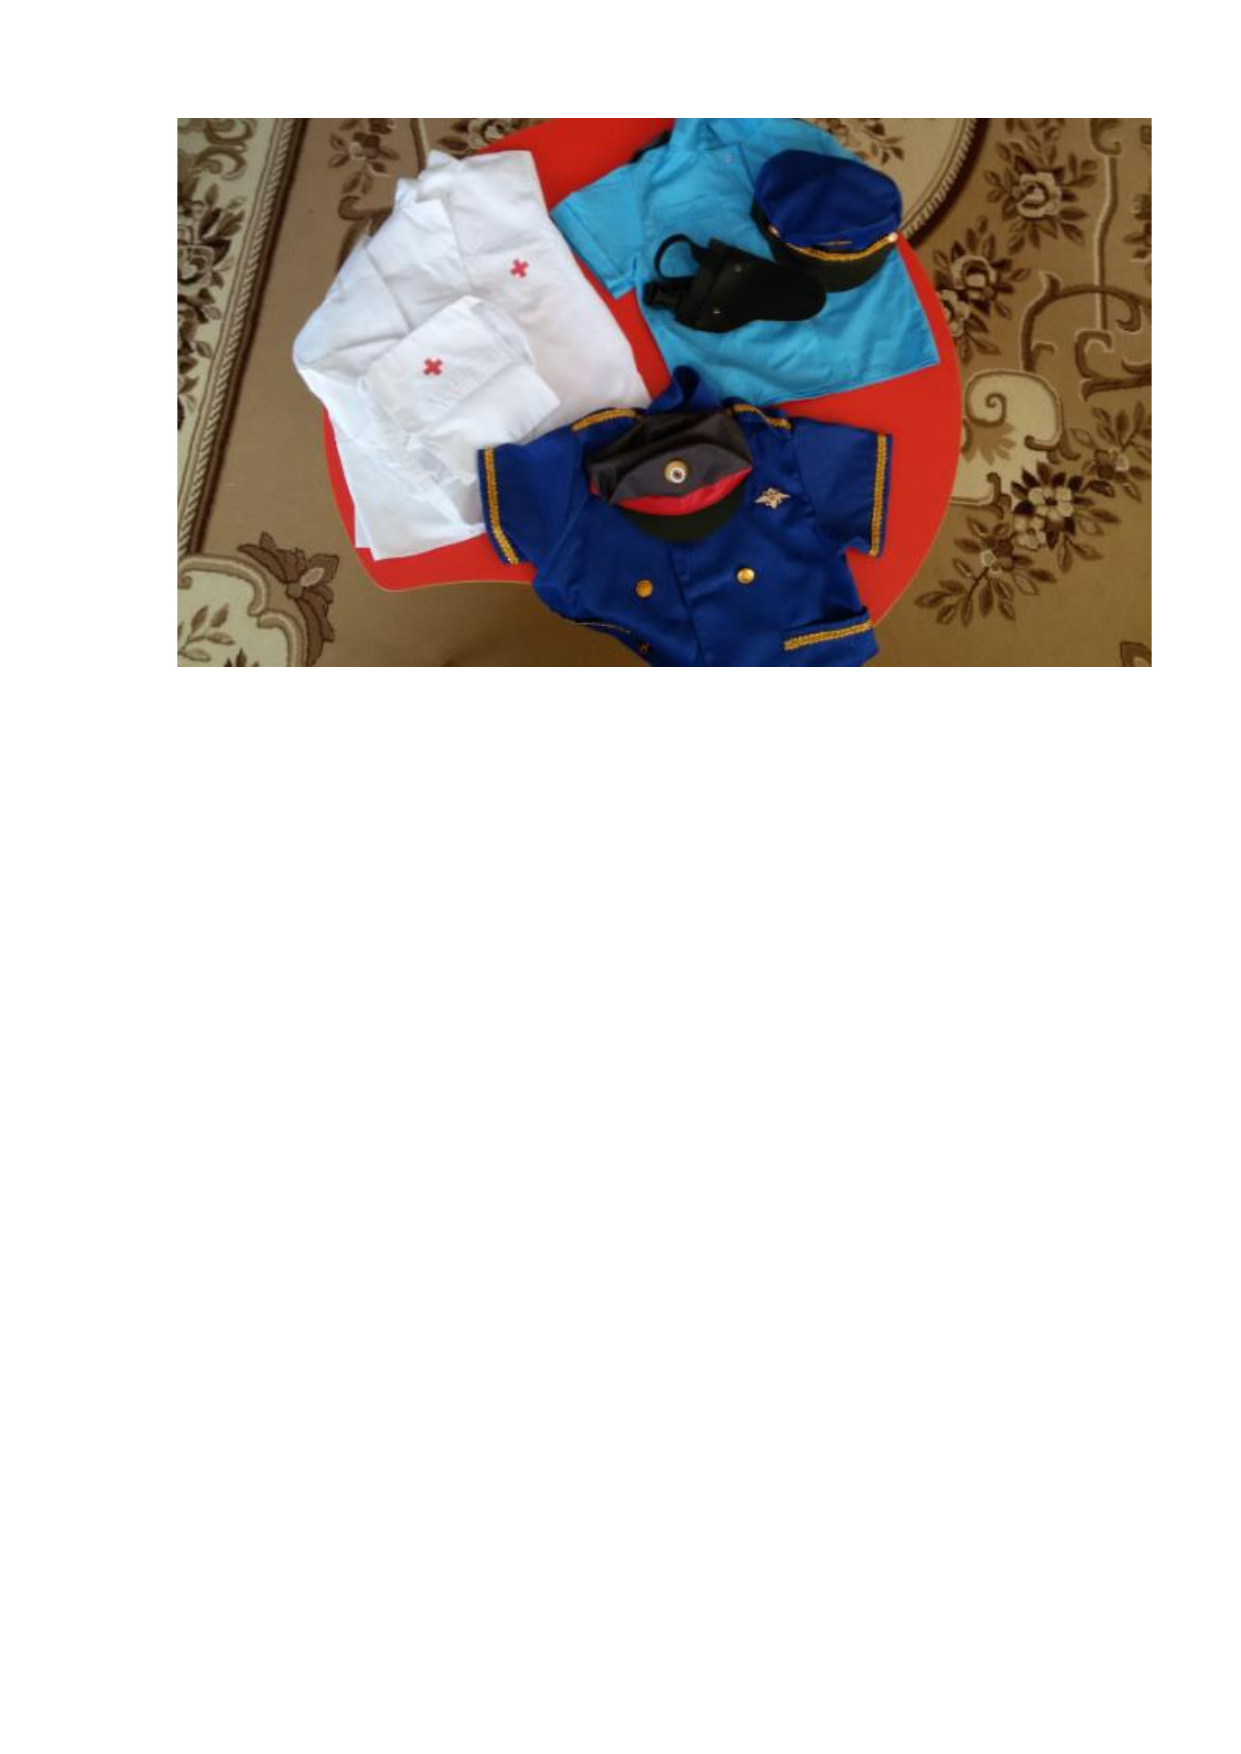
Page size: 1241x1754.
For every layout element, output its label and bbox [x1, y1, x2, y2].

picture [177, 118, 1152, 667]
